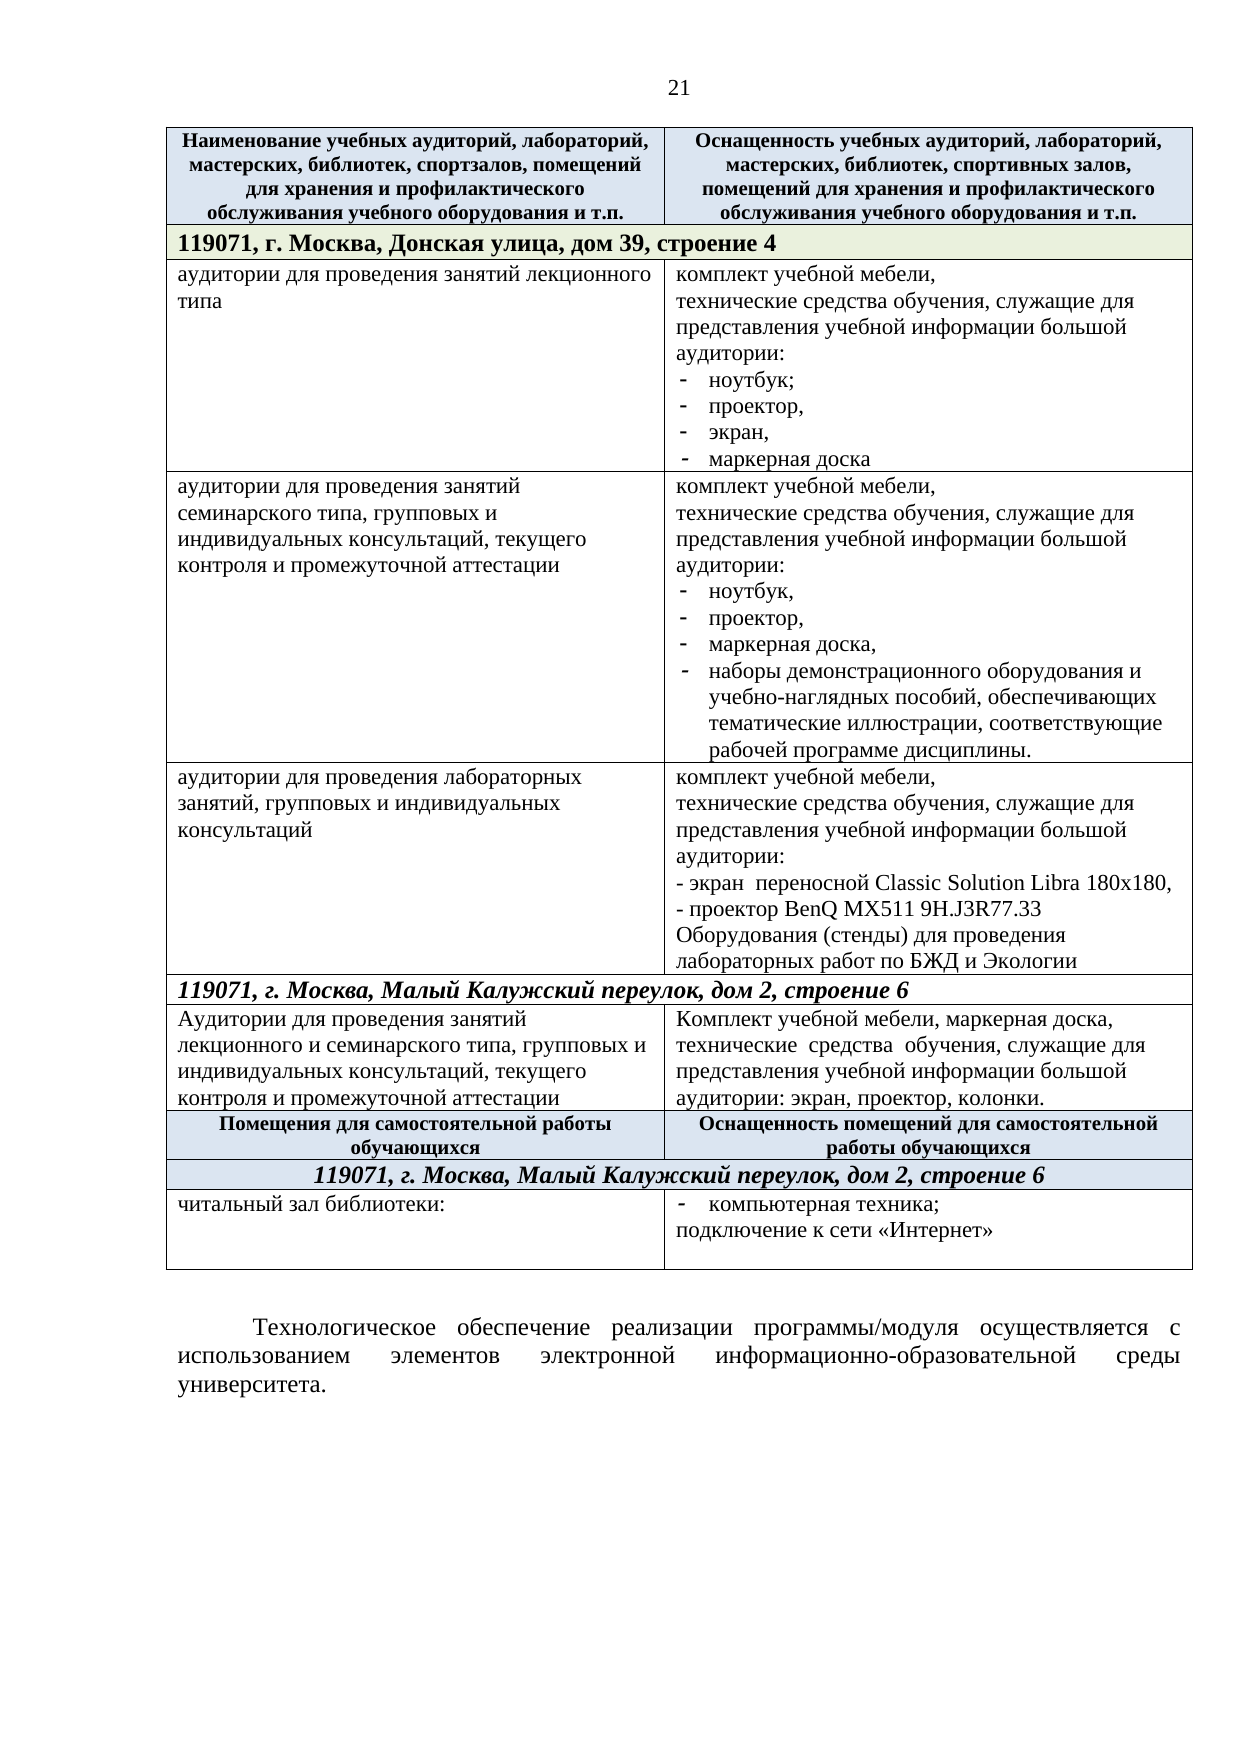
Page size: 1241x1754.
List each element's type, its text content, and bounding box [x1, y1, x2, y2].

table_header Оснащенность учебных аудиторий, лабораторий, мастерских, библиотек, спортивных залов, помещений для хранения и профилактического обслуживания учебного оборудования и т.п. [665, 128, 1192, 224]
table_cell аудитории для проведения занятий лекционного типа [167, 260, 664, 471]
table_cell читальный зал библиотеки: [167, 1190, 664, 1269]
table_cell компьютерная техника; подключение к сети «Интернет» [665, 1190, 1192, 1269]
table_cell аудитории для проведения занятий семинарского типа, групповых и индивидуальных консультаций, текущего контроля и промежуточной аттестации [167, 472, 664, 762]
table_cell комплект учебной мебели, технические средства обучения, служащие для представления учебной информации большой аудитории: ноутбук; проектор, экран, маркерная доска [665, 260, 1192, 471]
table_header Наименование учебных аудиторий, лабораторий, мастерских, библиотек, спортзалов, помещений для хранения и профилактического обслуживания учебного оборудования и т.п. [167, 128, 664, 224]
table_cell аудитории для проведения лабораторных занятий, групповых и индивидуальных консультаций [167, 763, 664, 974]
table_cell комплект учебной мебели, технические средства обучения, служащие для представления учебной информации большой аудитории: ноутбук, проектор, маркерная доска, наборы демонстрационного оборудования и учебно-наглядных пособий, обеспечивающих тематические иллюстрации, соответствующие рабочей программе дисциплины. [665, 472, 1192, 762]
table_cell 119071, г. Москва, Малый Калужский переулок, дом 2, строение 6 [167, 1160, 1192, 1189]
table_cell Аудитории для проведения занятий лекционного и семинарского типа, групповых и индивидуальных консультаций, текущего контроля и промежуточной аттестации [167, 1005, 664, 1110]
table_cell 119071, г. Москва, Донская улица, дом 39, строение 4 [167, 225, 1192, 259]
table_cell Оснащенность помещений для самостоятельной работы обучающихся [665, 1111, 1192, 1159]
list Технологическое обеспечение реализации программы/модуля осуществляется с использованием элементов электронной информационно-образовательной среды университета. [177, 1312, 1181, 1398]
table_cell Помещения для самостоятельной работы обучающихся [167, 1111, 664, 1159]
table_cell Комплект учебной мебели, маркерная доска, технические средства обучения, служащие для представления учебной информации большой аудитории: экран, проектор, колонки. [665, 1005, 1192, 1110]
table_cell комплект учебной мебели, технические средства обучения, служащие для представления учебной информации большой аудитории: - экран переносной Classic Solution Libra 180х180, - проектор BenQ MX511 9H.J3R77.33 Оборудования (стенды) для проведения лабораторных работ по БЖД и Экологии [665, 763, 1192, 974]
table_cell 119071, г. Москва, Малый Калужский переулок, дом 2, строение 6 [167, 975, 1192, 1004]
